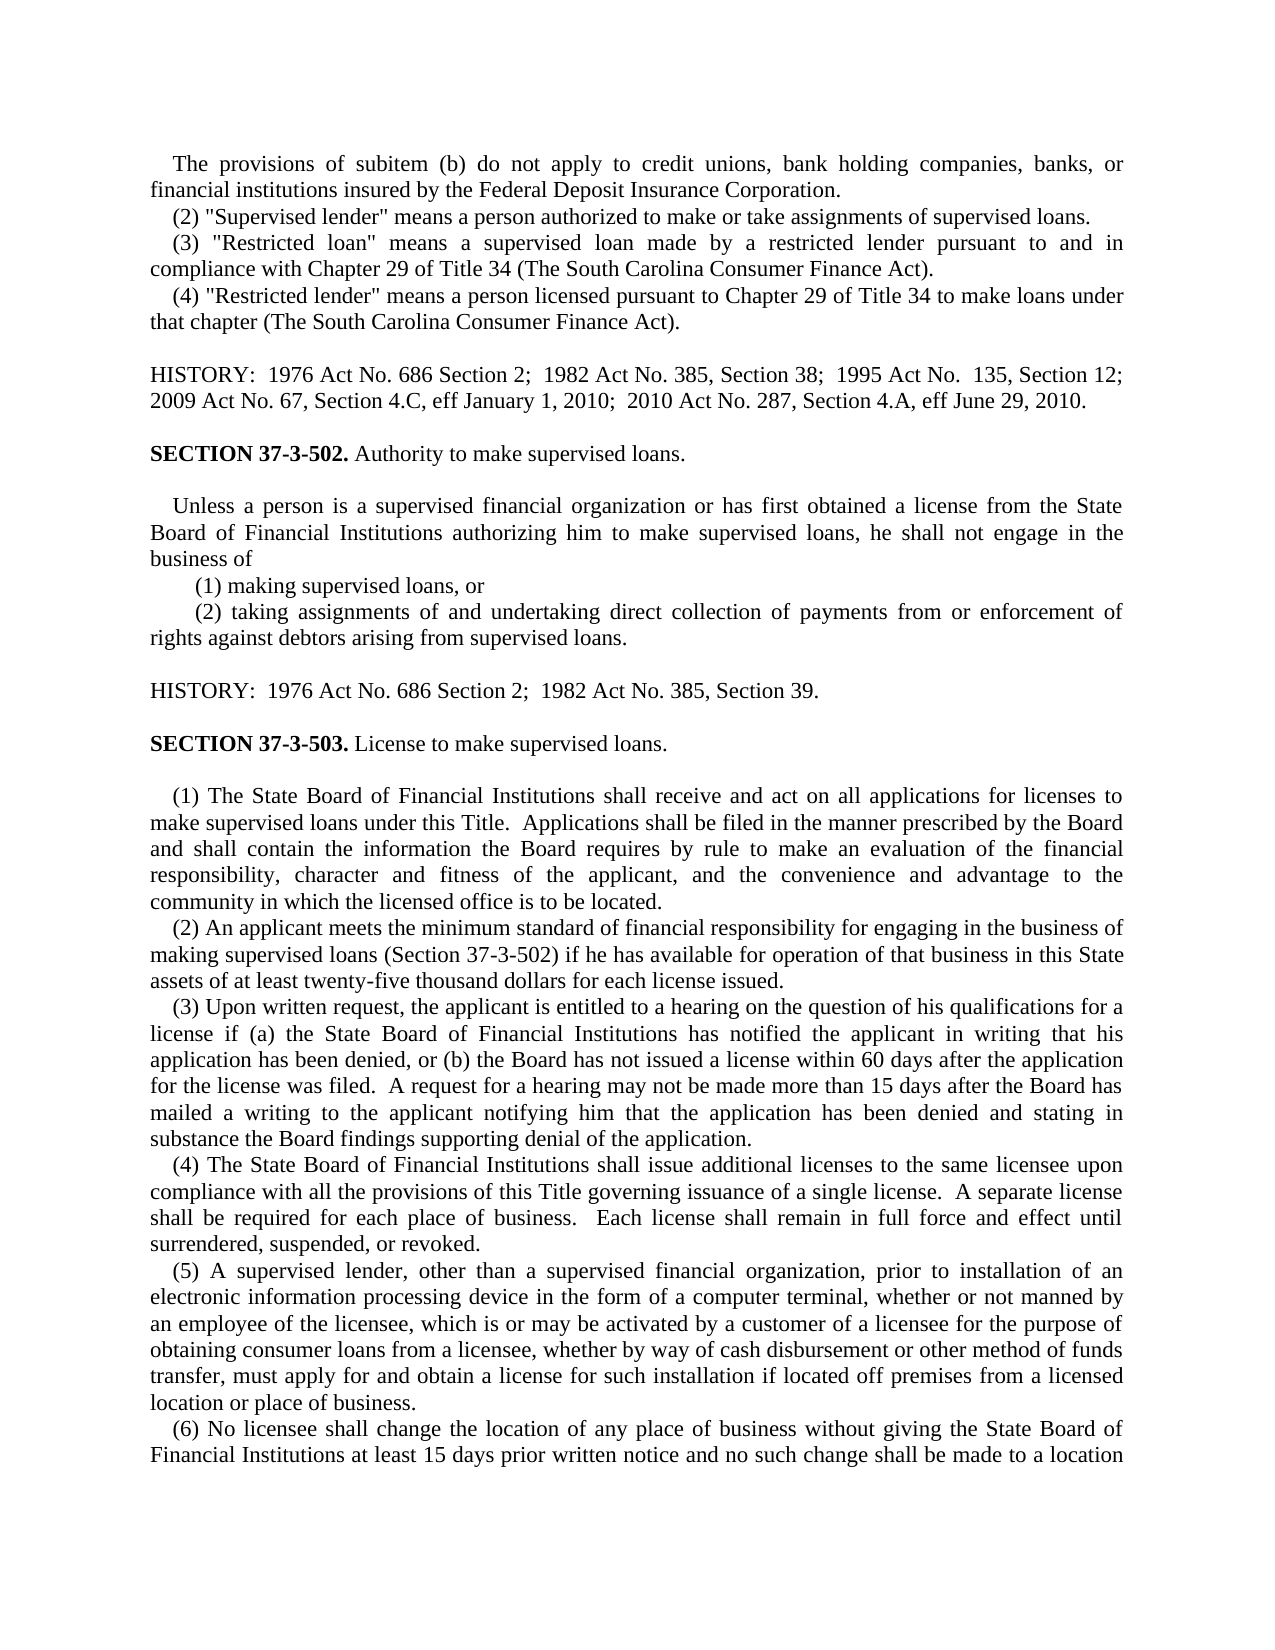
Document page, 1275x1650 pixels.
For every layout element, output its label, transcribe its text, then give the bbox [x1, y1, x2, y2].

text (2) taking assignments of and undertaking direct collection of payments from or enforcement of rights against debtors arising from supervised loans. [150, 598, 1125, 651]
text (3) Upon written request, the applicant is entitled to a hearing on the question of his qualifications for a license if (a) the State Board of Financial Institutions has notified the applicant in writing that his application has been denied, or (b) the Board has not issued a license within 60 days after the application for the license was filed. A request for a hearing may not be made more than 15 days after the Board has mailed a writing to the applicant notifying him that the application has been denied and stating in substance the Board findings supporting denial of the application. [150, 993, 1125, 1151]
text (4) The State Board of Financial Institutions shall issue additional licenses to the same licensee upon compliance with all the provisions of this Title governing issuance of a single license. A separate license shall be required for each place of business. Each license shall remain in full force and effect until surrendered, suspended, or revoked. [150, 1151, 1125, 1257]
text (2) "Supervised lender" means a person authorized to make or take assignments of supervised loans. [150, 203, 1125, 229]
text Unless a person is a supervised financial organization or has first obtained a license from the State Board of Financial Institutions authorizing him to make supervised loans, he shall not engage in the business of [150, 493, 1125, 572]
text (4) "Restricted lender" means a person licensed pursuant to Chapter 29 of Title 34 to make loans under that chapter (The South Carolina Consumer Finance Act). [150, 282, 1125, 334]
text HISTORY: 1976 Act No. 686 Section 2; 1982 Act No. 385, Section 38; 1995 Act No. 135, Section 12; 2009 Act No. 67, Section 4.C, eff January 1, 2010; 2010 Act No. 287, Section 4.A, eff June 29, 2010. [150, 361, 1125, 413]
text (1) making supervised loans, or [150, 572, 1125, 598]
text HISTORY: 1976 Act No. 686 Section 2; 1982 Act No. 385, Section 39. [150, 677, 1125, 703]
text The provisions of subitem (b) do not apply to credit unions, bank holding companies, banks, or financial institutions insured by the Federal Deposit Insurance Corporation. [150, 150, 1125, 203]
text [150, 1415, 1125, 1468]
text (5) A supervised lender, other than a supervised financial organization, prior to installation of an electronic information processing device in the form of a computer terminal, whether or not manned by an employee of the licensee, which is or may be activated by a customer of a licensee for the purpose of obtaining consumer loans from a licensee, whether by way of cash disbursement or other method of funds transfer, must apply for and obtain a license for such installation if located off premises from a licensed location or place of business. [150, 1257, 1125, 1415]
text (2) An applicant meets the minimum standard of financial responsibility for engaging in the business of making supervised loans (Section 37-3-502) if he has available for operation of that business in this State assets of at least twenty-five thousand dollars for each license issued. [150, 914, 1125, 993]
text (3) "Restricted loan" means a supervised loan made by a restricted lender pursuant to and in compliance with Chapter 29 of Title 34 (The South Carolina Consumer Finance Act). [150, 229, 1125, 282]
text SECTION 37-3-503. License to make supervised loans. [150, 730, 1125, 756]
text SECTION 37-3-502. Authority to make supervised loans. [150, 440, 1125, 466]
text (1) The State Board of Financial Institutions shall receive and act on all applications for licenses to make supervised loans under this Title. Applications shall be filed in the manner prescribed by the Board and shall contain the information the Board requires by rule to make an evaluation of the financial responsibility, character and fitness of the applicant, and the convenience and advantage to the community in which the licensed office is to be located. [150, 782, 1125, 914]
